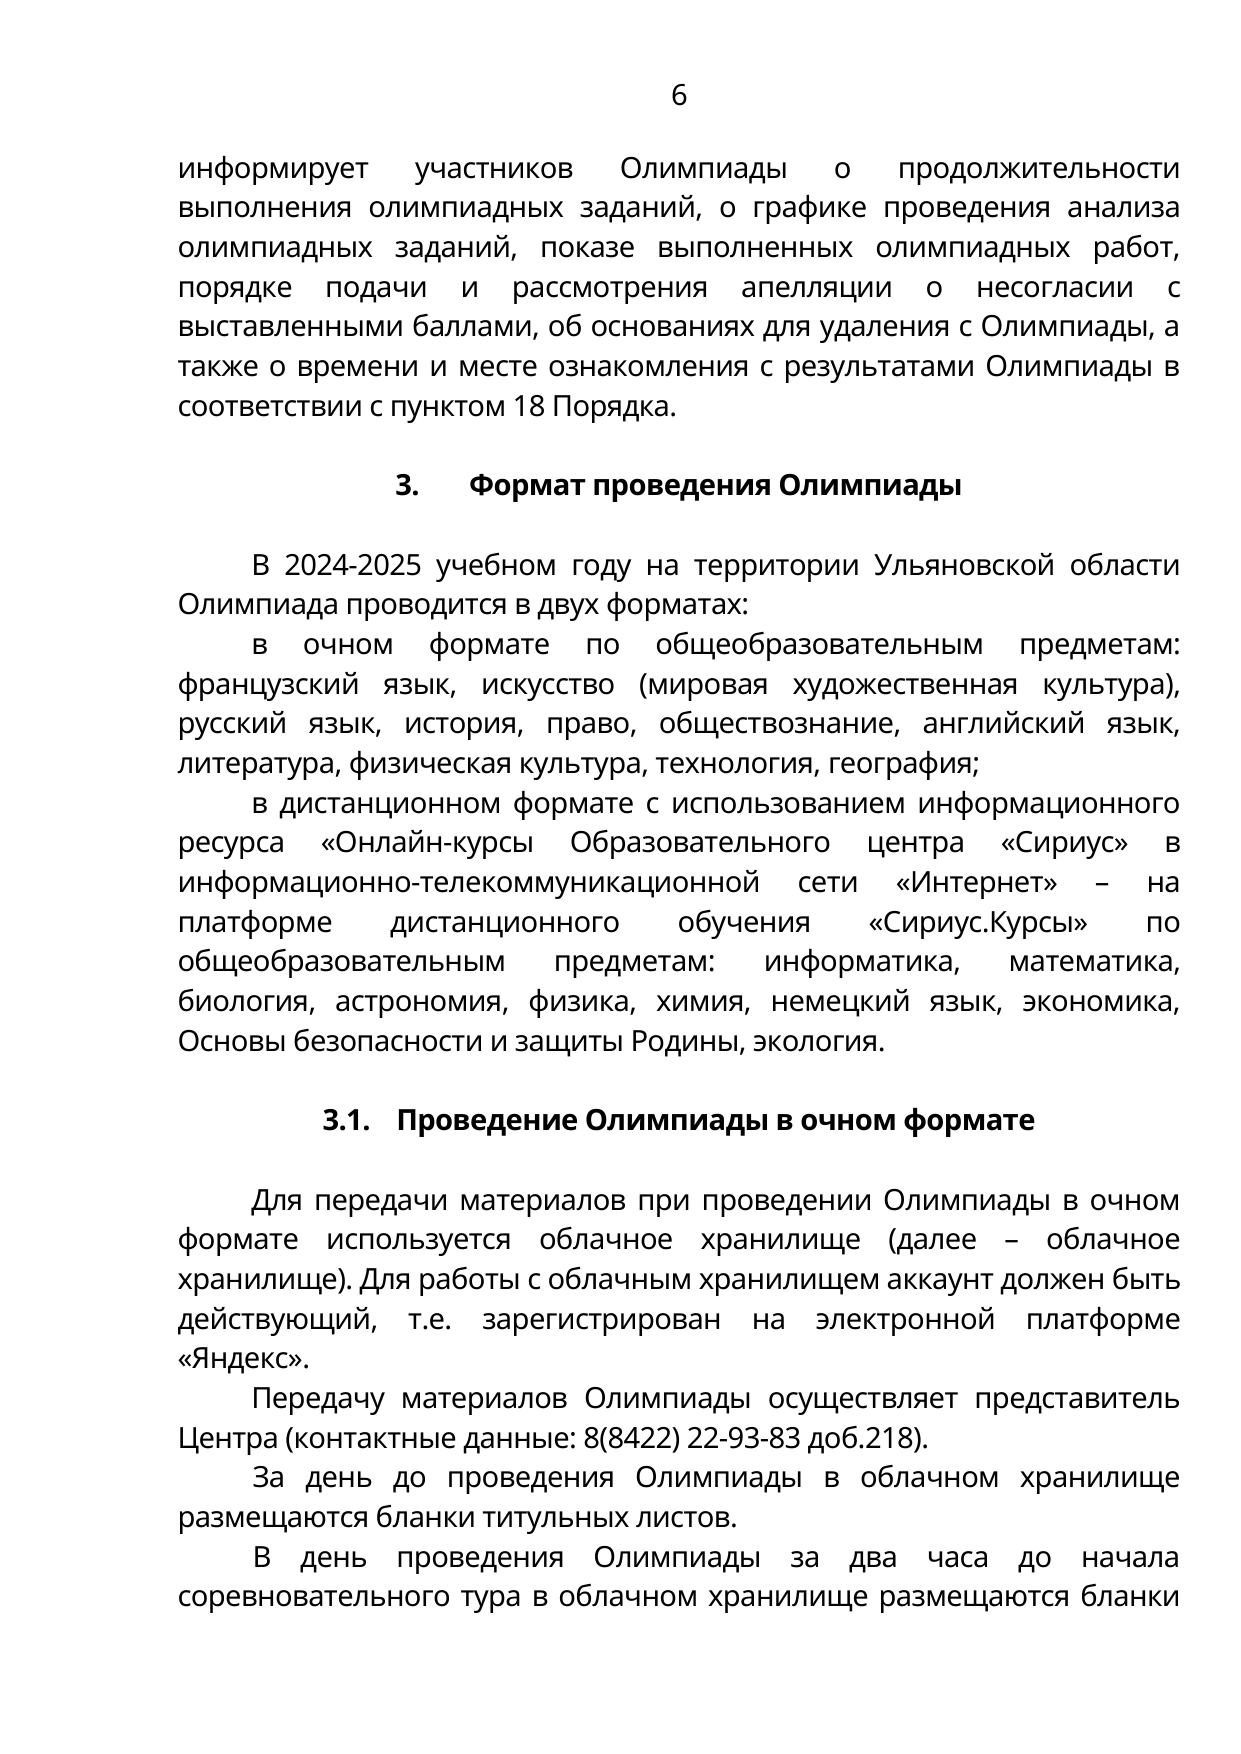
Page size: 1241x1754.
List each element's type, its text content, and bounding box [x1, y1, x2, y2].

list В 2024-2025 учебном году на территории Ульяновской области Олимпиада проводится в двух форматах: [177, 544, 1181, 623]
list Проведение Олимпиады в очном формате [177, 1099, 1181, 1139]
list Передачу материалов Олимпиады осуществляет представитель Центра (контактные данные: 8(8422) 22-93-83 доб.218). [177, 1377, 1181, 1457]
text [177, 147, 1181, 425]
list Для передачи материалов при проведении Олимпиады в очном формате используется облачное хранилище (далее – облачное хранилище). Для работы с облачным хранилищем аккаунт должен быть действующий, т.е. зарегистрирован на электронной платформе «Яндекс». [177, 1179, 1181, 1377]
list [177, 1536, 1181, 1615]
list в дистанционном формате с использованием информационного ресурса «Онлайн-курсы Образовательного центра «Сириус» в информационно-телекоммуникационной сети «Интернет» – на платформе дистанционного обучения «Сириус.Курсы» по общеобразовательным предметам: информатика, математика, биология, астрономия, физика, химия, немецкий язык, экономика, Основы безопасности и защиты Родины, экология. [177, 782, 1181, 1060]
list Формат проведения Олимпиады [177, 464, 1181, 504]
list За день до проведения Олимпиады в облачном хранилище размещаются бланки титульных листов. [177, 1457, 1181, 1536]
list в очном формате по общеобразовательным предметам: французский язык, искусство (мировая художественная культура), русский язык, история, право, обществознание, английский язык, литература, физическая культура, технология, география; [177, 623, 1181, 782]
